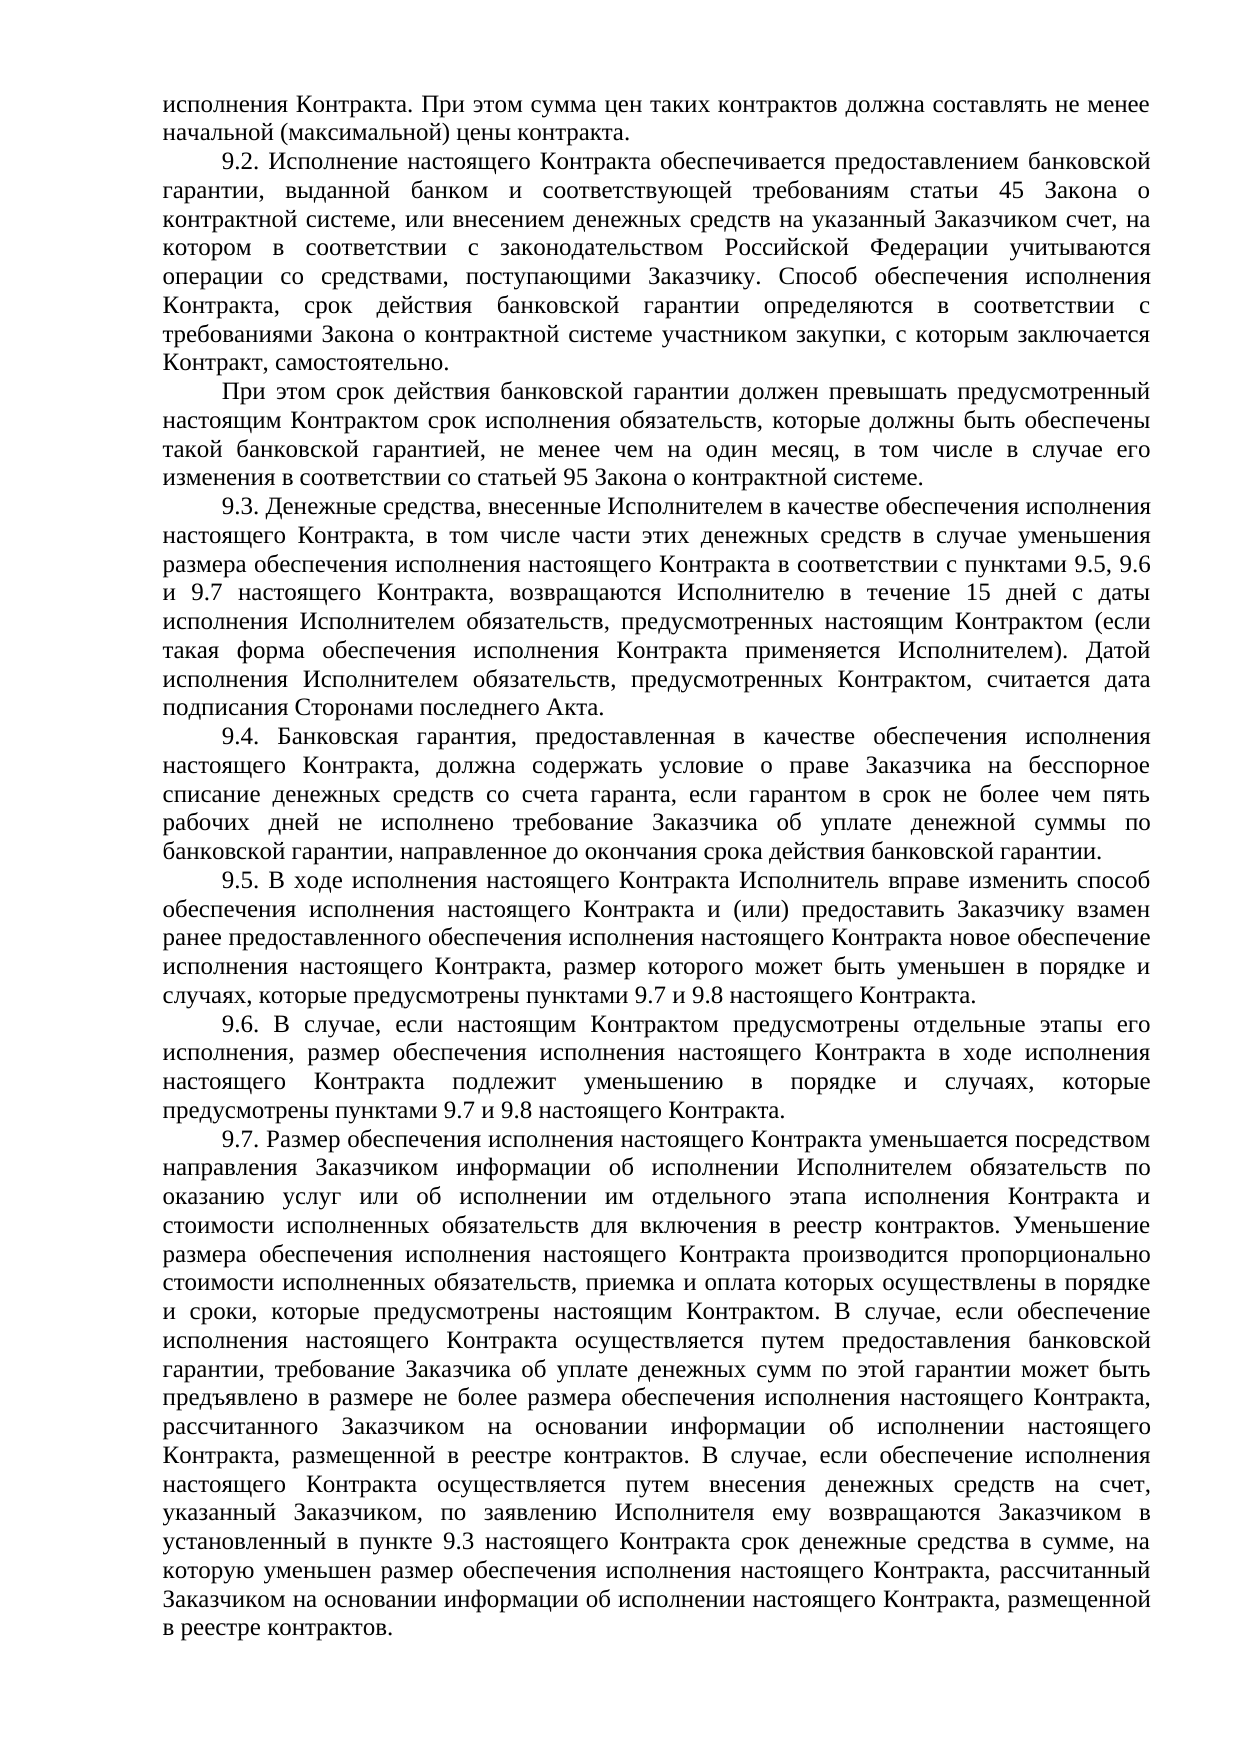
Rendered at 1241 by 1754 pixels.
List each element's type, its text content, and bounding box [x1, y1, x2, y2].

text 9.4. Банковская гарантия, предоставленная в качестве обеспечения исполнения настоящего Контракта, должна содержать условие о праве Заказчика на бесспорное списание денежных средств со счета гаранта, если гарантом в срок не более чем пять рабочих дней не исполнено требование Заказчика об уплате денежной суммы по банковской гарантии, направленное до окончания срока действия банковской гарантии. [162, 721, 1152, 865]
text 9.6. В случае, если настоящим Контрактом предусмотрены отдельные этапы его исполнения, размер обеспечения исполнения настоящего Контракта в ходе исполнения настоящего Контракта подлежит уменьшению в порядке и случаях, которые предусмотрены пунктами 9.7 и 9.8 настоящего Контракта. [162, 1009, 1152, 1124]
text 9.5. В ходе исполнения настоящего Контракта Исполнитель вправе изменить способ обеспечения исполнения настоящего Контракта и (или) предоставить Заказчику взамен ранее предоставленного обеспечения исполнения настоящего Контракта новое обеспечение исполнения настоящего Контракта, размер которого может быть уменьшен в порядке и случаях, которые предусмотрены пунктами 9.7 и 9.8 настоящего Контракта. [162, 865, 1152, 1009]
text При этом срок действия банковской гарантии должен превышать предусмотренный настоящим Контрактом срок исполнения обязательств, которые должны быть обеспечены такой банковской гарантией, не менее чем на один месяц, в том числе в случае его изменения в соответствии со статьей 95 Закона о контрактной системе. [162, 376, 1152, 491]
text 9.7. Размер обеспечения исполнения настоящего Контракта уменьшается посредством направления Заказчиком информации об исполнении Исполнителем обязательств по оказанию услуг или об исполнении им отдельного этапа исполнения Контракта и стоимости исполненных обязательств для включения в реестр контрактов. Уменьшение размера обеспечения исполнения настоящего Контракта производится пропорционально стоимости исполненных обязательств, приемка и оплата которых осуществлены в порядке и сроки, которые предусмотрены настоящим Контрактом. В случае, если обеспечение исполнения настоящего Контракта осуществляется путем предоставления банковской гарантии, требование Заказчика об уплате денежных сумм по этой гарантии может быть предъявлено в размере не более размера обеспечения исполнения настоящего Контракта, рассчитанного Заказчиком на основании информации об исполнении настоящего Контракта, размещенной в реестре контрактов. В случае, если обеспечение исполнения настоящего Контракта осуществляется путем внесения денежных средств на счет, указанный Заказчиком, по заявлению Исполнителя ему возвращаются Заказчиком в установленный в пункте 9.3 настоящего Контракта срок денежные средства в сумме, на которую уменьшен размер обеспечения исполнения настоящего Контракта, рассчитанный Заказчиком на основании информации об исполнении настоящего Контракта, размещенной в реестре контрактов. [162, 1124, 1152, 1641]
text 9.3. Денежные средства, внесенные Исполнителем в качестве обеспечения исполнения настоящего Контракта, в том числе части этих денежных средств в случае уменьшения размера обеспечения исполнения настоящего Контракта в соответствии с пунктами 9.5, 9.6 и 9.7 настоящего Контракта, возвращаются Исполнителю в течение 15 дней с даты исполнения Исполнителем обязательств, предусмотренных настоящим Контрактом (если такая форма обеспечения исполнения Контракта применяется Исполнителем). Датой исполнения Исполнителем обязательств, предусмотренных Контрактом, считается дата подписания Сторонами последнего Акта. [162, 491, 1152, 721]
text 9.2. Исполнение настоящего Контракта обеспечивается предоставлением банковской гарантии, выданной банком и соответствующей требованиям статьи 45 Закона о контрактной системе, или внесением денежных средств на указанный Заказчиком счет, на котором в соответствии с законодательством Российской Федерации учитываются операции со средствами, поступающими Заказчику. Способ обеспечения исполнения Контракта, срок действия банковской гарантии определяются в соответствии с требованиями Закона о контрактной системе участником закупки, с которым заключается Контракт, самостоятельно. [162, 146, 1152, 376]
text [162, 89, 1152, 146]
